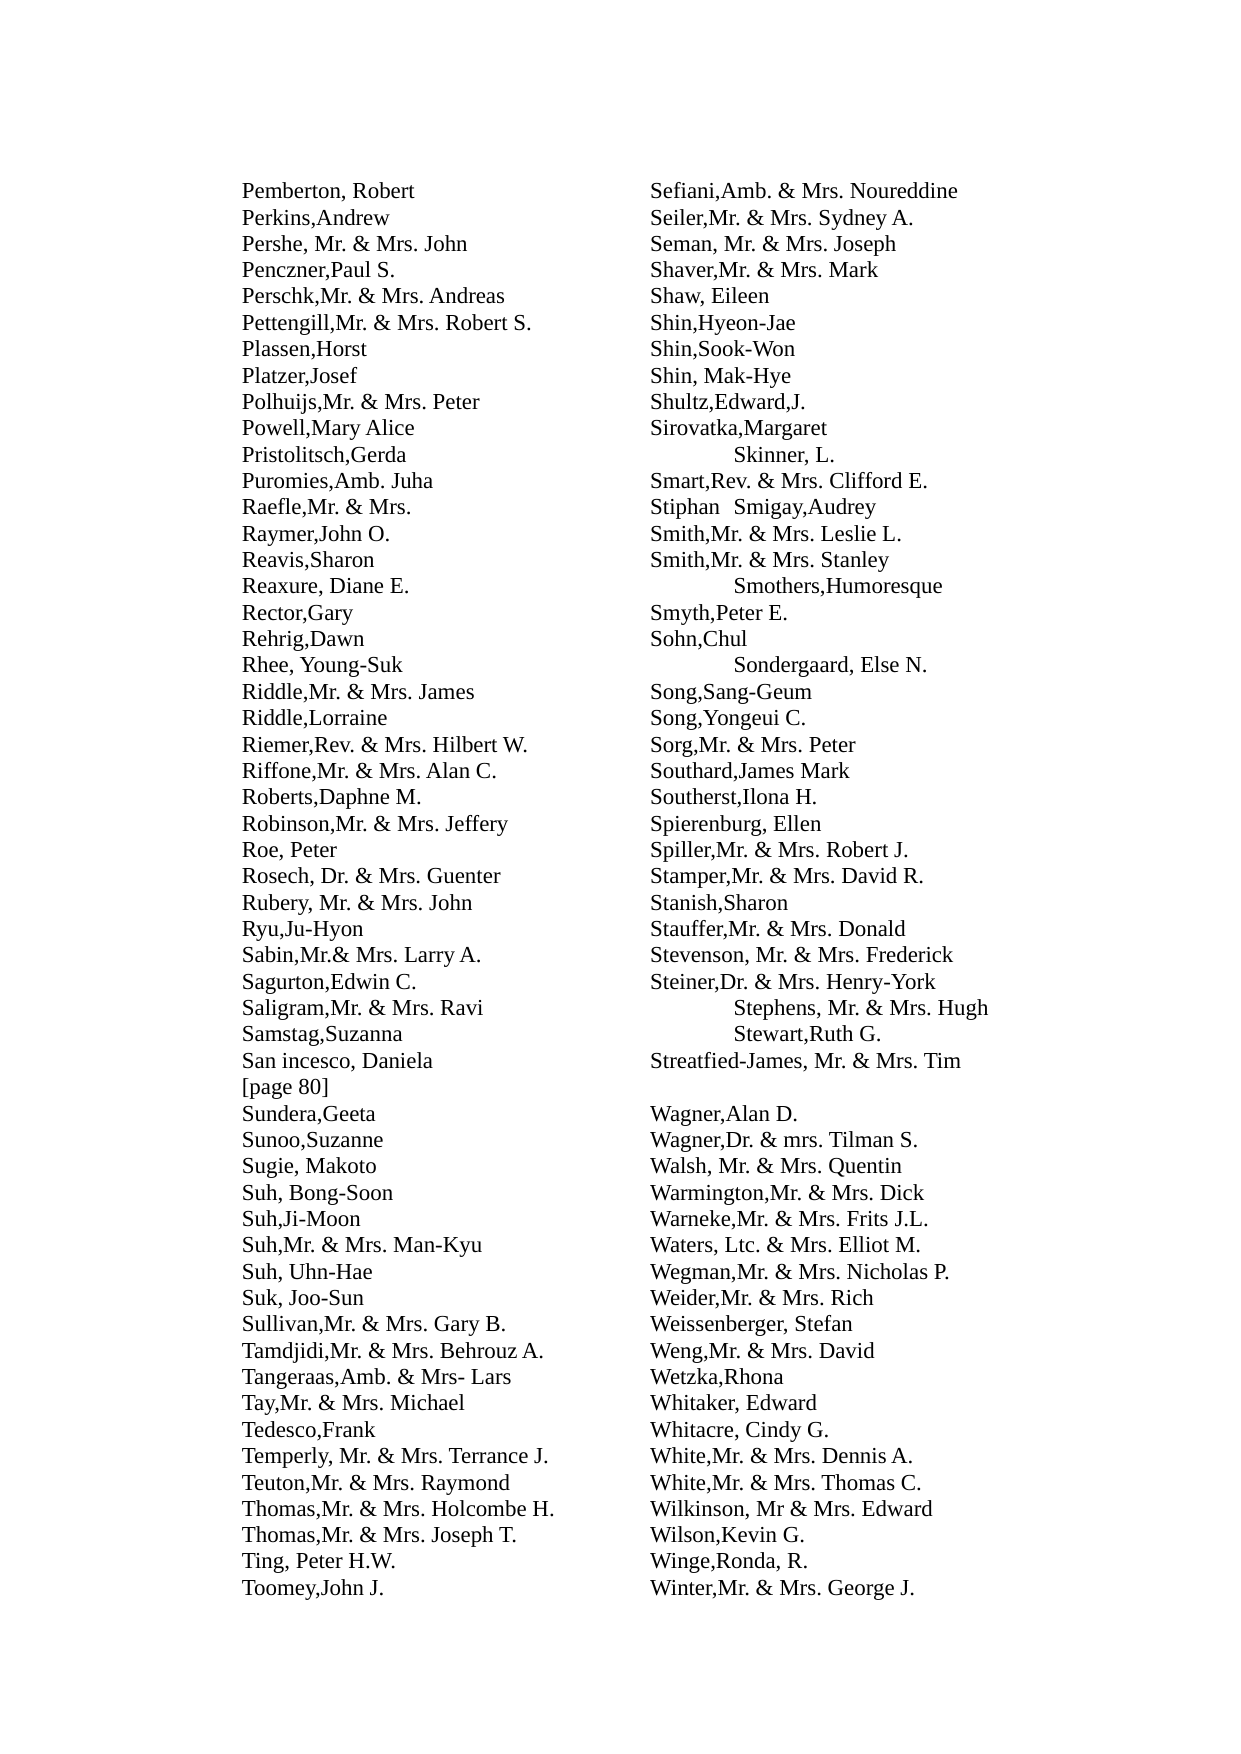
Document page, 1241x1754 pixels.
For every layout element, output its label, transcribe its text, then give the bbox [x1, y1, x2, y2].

text Tangeraas,Amb. & Mrs- Lars Wetzka,Rhona [150, 1363, 1090, 1389]
text Raefle,Mr. & Mrs. Stiphan Smigay,Audrey [150, 493, 1090, 520]
text Reavis,Sharon Smith,Mr. & Mrs. Stanley [150, 546, 1090, 572]
text Pemberton, Robert Sefiani,Amb. & Mrs. Noureddine [150, 177, 1090, 203]
text Teuton,Mr. & Mrs. Raymond White,Mr. & Mrs. Thomas C. [150, 1468, 1090, 1495]
text Thomas,Mr. & Mrs. Holcombe H. Wilkinson, Mr & Mrs. Edward [150, 1495, 1090, 1521]
text Tedesco,Frank Whitacre, Cindy G. [150, 1416, 1090, 1442]
text Riddle,Mr. & Mrs. James Song,Sang-Geum [150, 678, 1090, 704]
text Tamdjidi,Mr. & Mrs. Behrouz A. Weng,Mr. & Mrs. David [150, 1337, 1090, 1363]
text Reaxure, Diane E. Smothers,Humoresque [150, 572, 1090, 599]
text Riffone,Mr. & Mrs. Alan C. Southard,James Mark [150, 757, 1090, 783]
text Rehrig,Dawn Sohn,Chul [150, 625, 1090, 652]
text Pristolitsch,Gerda Skinner, L. [150, 441, 1090, 467]
text Perkins,Andrew Seiler,Mr. & Mrs. Sydney A. [150, 203, 1090, 230]
text Polhuijs,Mr. & Mrs. Peter Shultz,Edward,J. [150, 388, 1090, 414]
text Ryu,Ju-Hyon Stauffer,Mr. & Mrs. Donald [150, 915, 1090, 941]
text Temperly, Mr. & Mrs. Terrance J. White,Mr. & Mrs. Dennis A. [150, 1442, 1090, 1468]
text Sullivan,Mr. & Mrs. Gary B. Weissenberger, Stefan [150, 1310, 1090, 1337]
text Thomas,Mr. & Mrs. Joseph T. Wilson,Kevin G. [150, 1521, 1090, 1548]
text Sunoo,Suzanne Wagner,Dr. & mrs. Tilman S. [150, 1126, 1090, 1152]
text Saligram,Mr. & Mrs. Ravi Stephens, Mr. & Mrs. Hugh [150, 994, 1090, 1021]
text Sabin,Mr.& Mrs. Larry A. Stevenson, Mr. & Mrs. Frederick [150, 941, 1090, 968]
text Rubery, Mr. & Mrs. John Stanish,Sharon [150, 889, 1090, 915]
text Suh,Ji-Moon Warneke,Mr. & Mrs. Frits J.L. [150, 1205, 1090, 1231]
text Tay,Mr. & Mrs. Michael Whitaker, Edward [150, 1389, 1090, 1416]
text Rector,Gary Smyth,Peter E. [150, 599, 1090, 625]
text Riddle,Lorraine Song,Yongeui C. [150, 704, 1090, 731]
text Plassen,Horst Shin,Sook-Won [150, 335, 1090, 362]
text Sugie, Makoto Walsh, Mr. & Mrs. Quentin [150, 1152, 1090, 1179]
text Rosech, Dr. & Mrs. Guenter Stamper,Mr. & Mrs. David R. [150, 862, 1090, 889]
text Suh, Uhn-Hae Wegman,Mr. & Mrs. Nicholas P. [150, 1258, 1090, 1284]
text Puromies,Amb. Juha Smart,Rev. & Mrs. Clifford E. [150, 467, 1090, 493]
text Roberts,Daphne M. Southerst,Ilona H. [150, 783, 1090, 810]
text Sagurton,Edwin C. Steiner,Dr. & Mrs. Henry-York [150, 968, 1090, 994]
text Riemer,Rev. & Mrs. Hilbert W. Sorg,Mr. & Mrs. Peter [150, 731, 1090, 757]
text Pettengill,Mr. & Mrs. Robert S. Shin,Hyeon-Jae [150, 309, 1090, 335]
text Suh, Bong-Soon Warmington,Mr. & Mrs. Dick [150, 1179, 1090, 1205]
text Toomey,John J. Winter,Mr. & Mrs. George J. [150, 1574, 1090, 1600]
text Perschk,Mr. & Mrs. Andreas Shaw, Eileen [150, 283, 1090, 309]
text Samstag,Suzanna Stewart,Ruth G. [150, 1021, 1090, 1047]
text Roe, Peter Spiller,Mr. & Mrs. Robert J. [150, 836, 1090, 862]
text Suk, Joo-Sun Weider,Mr. & Mrs. Rich [150, 1284, 1090, 1310]
text [page 80] [150, 1073, 1090, 1099]
text Rhee, Young-Suk Sondergaard, Else N. [150, 652, 1090, 678]
text Sundera,Geeta Wagner,Alan D. [150, 1099, 1090, 1126]
text San incesco, Daniela Streatfied-James, Mr. & Mrs. Tim [150, 1047, 1090, 1073]
text Penczner,Paul S. Shaver,Mr. & Mrs. Mark [150, 256, 1090, 283]
text Pershe, Mr. & Mrs. John Seman, Mr. & Mrs. Joseph [150, 230, 1090, 256]
text Powell,Mary Alice Sirovatka,Margaret [150, 414, 1090, 441]
text Raymer,John O. Smith,Mr. & Mrs. Leslie L. [150, 520, 1090, 546]
text Suh,Mr. & Mrs. Man-Kyu Waters, Ltc. & Mrs. Elliot M. [150, 1231, 1090, 1258]
text Ting, Peter H.W. Winge,Ronda, R. [150, 1548, 1090, 1574]
text Platzer,Josef Shin, Mak-Hye [150, 362, 1090, 388]
text Robinson,Mr. & Mrs. Jeffery Spierenburg, Ellen [150, 810, 1090, 836]
